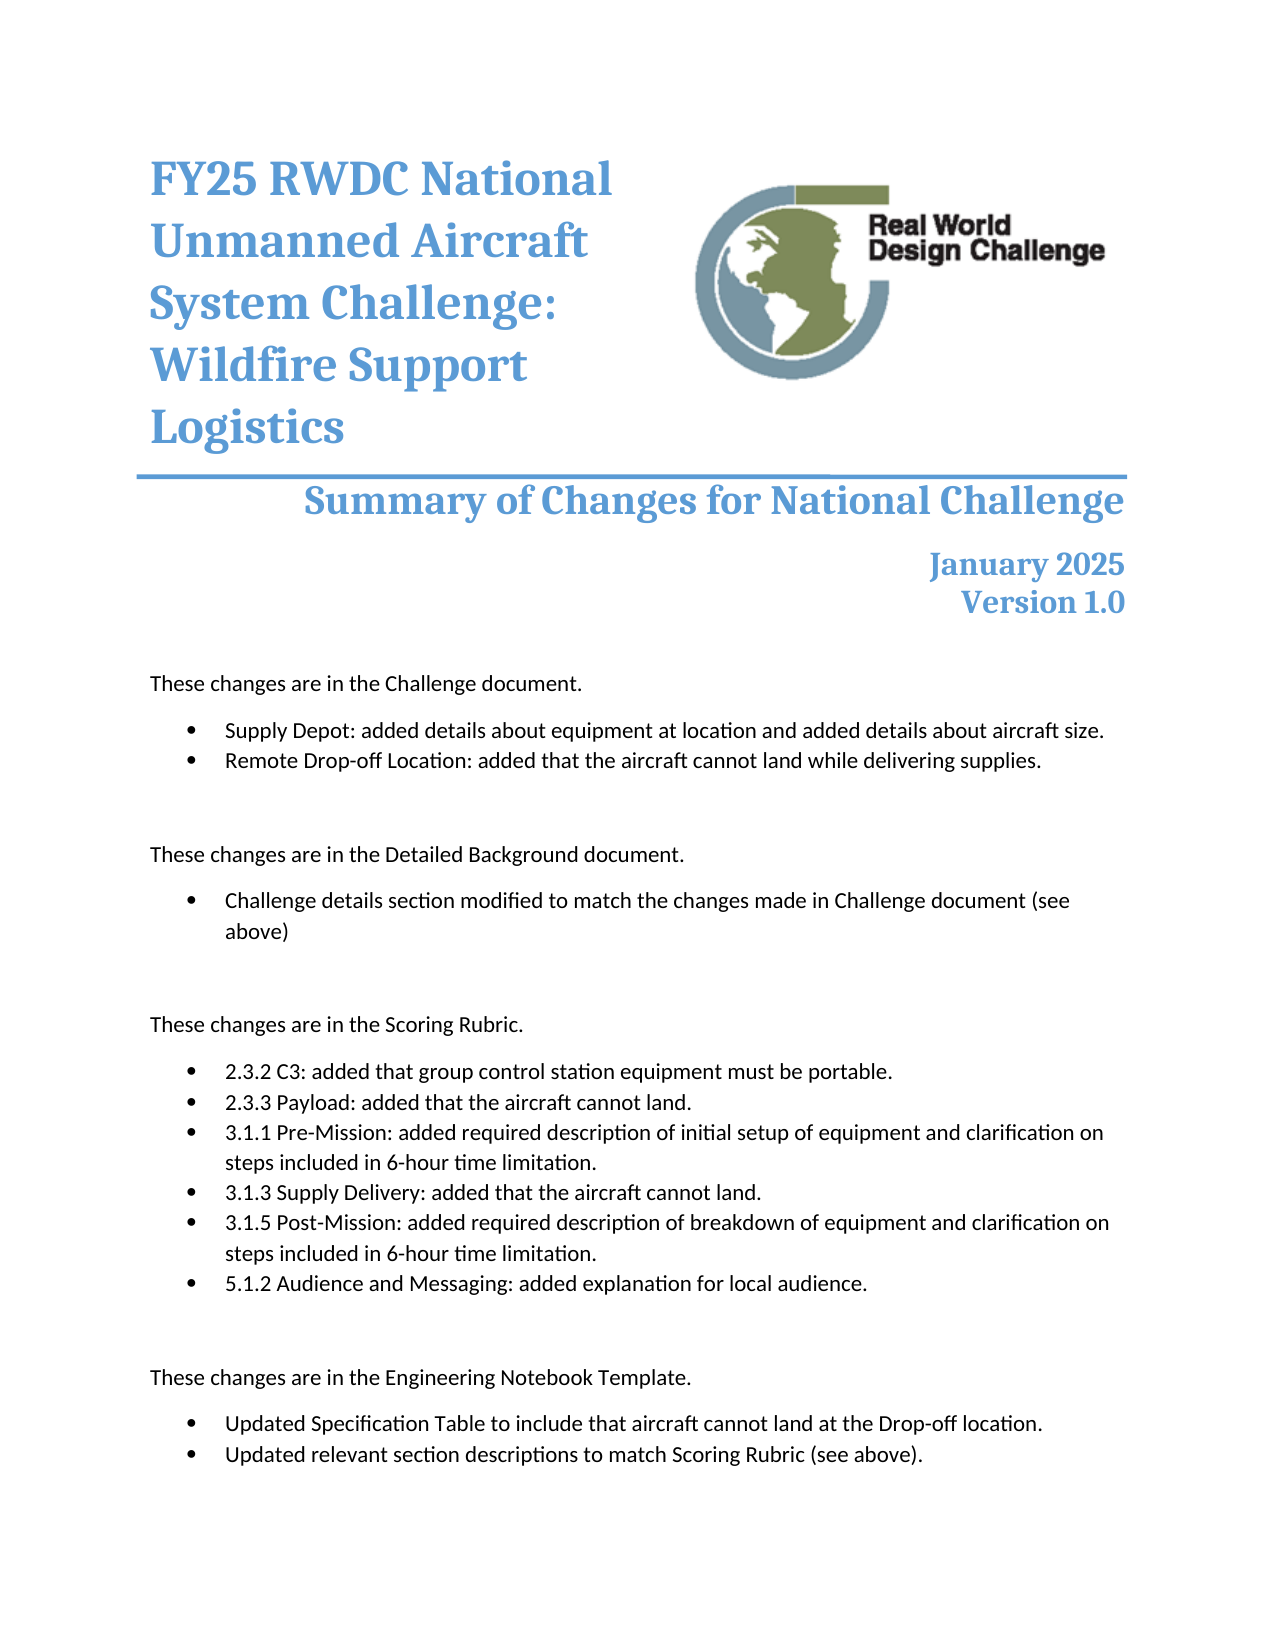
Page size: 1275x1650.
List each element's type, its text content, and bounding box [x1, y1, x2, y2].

list 2.3.2 C3: added that group control station equipment must be portable. [187, 1057, 1125, 1086]
text Summary of Changes for National Challenge [150, 480, 1125, 525]
list Remote Drop-off Location: added that the aircraft cannot land while delivering supplies. [187, 746, 1125, 774]
text Version 1.0 [150, 584, 1125, 622]
list 3.1.3 Supply Delivery: added that the aircraft cannot land. [187, 1178, 1125, 1206]
list 3.1.5 Post-Mission: added required description of breakdown of equipment and clarification on steps included in 6-hour time limitation. [187, 1208, 1125, 1267]
text These changes are in the Challenge document. [150, 669, 1125, 697]
list Updated Specification Table to include that aircraft cannot land at the Drop-off location. [187, 1409, 1125, 1438]
text These changes are in the Engineering Notebook Template. [150, 1363, 1125, 1391]
list 5.1.2 Audience and Messaging: added explanation for local audience. [187, 1269, 1125, 1297]
text January 2025 [150, 545, 1125, 584]
list 2.3.3 Payload: added that the aircraft cannot land. [187, 1088, 1125, 1116]
picture [684, 164, 1164, 385]
list Challenge details section modified to match the changes made in Challenge document (see above) [187, 887, 1125, 945]
list Updated relevant section descriptions to match Scoring Rubric (see above). [187, 1440, 1125, 1468]
list Supply Depot: added details about equipment at location and added details about aircraft size. [187, 716, 1125, 744]
text These changes are in the Scoring Rubric. [150, 1011, 1125, 1039]
list 3.1.1 Pre-Mission: added required description of initial setup of equipment and clarification on steps included in 6-hour time limitation. [187, 1118, 1125, 1176]
text These changes are in the Detailed Background document. [150, 840, 1125, 868]
